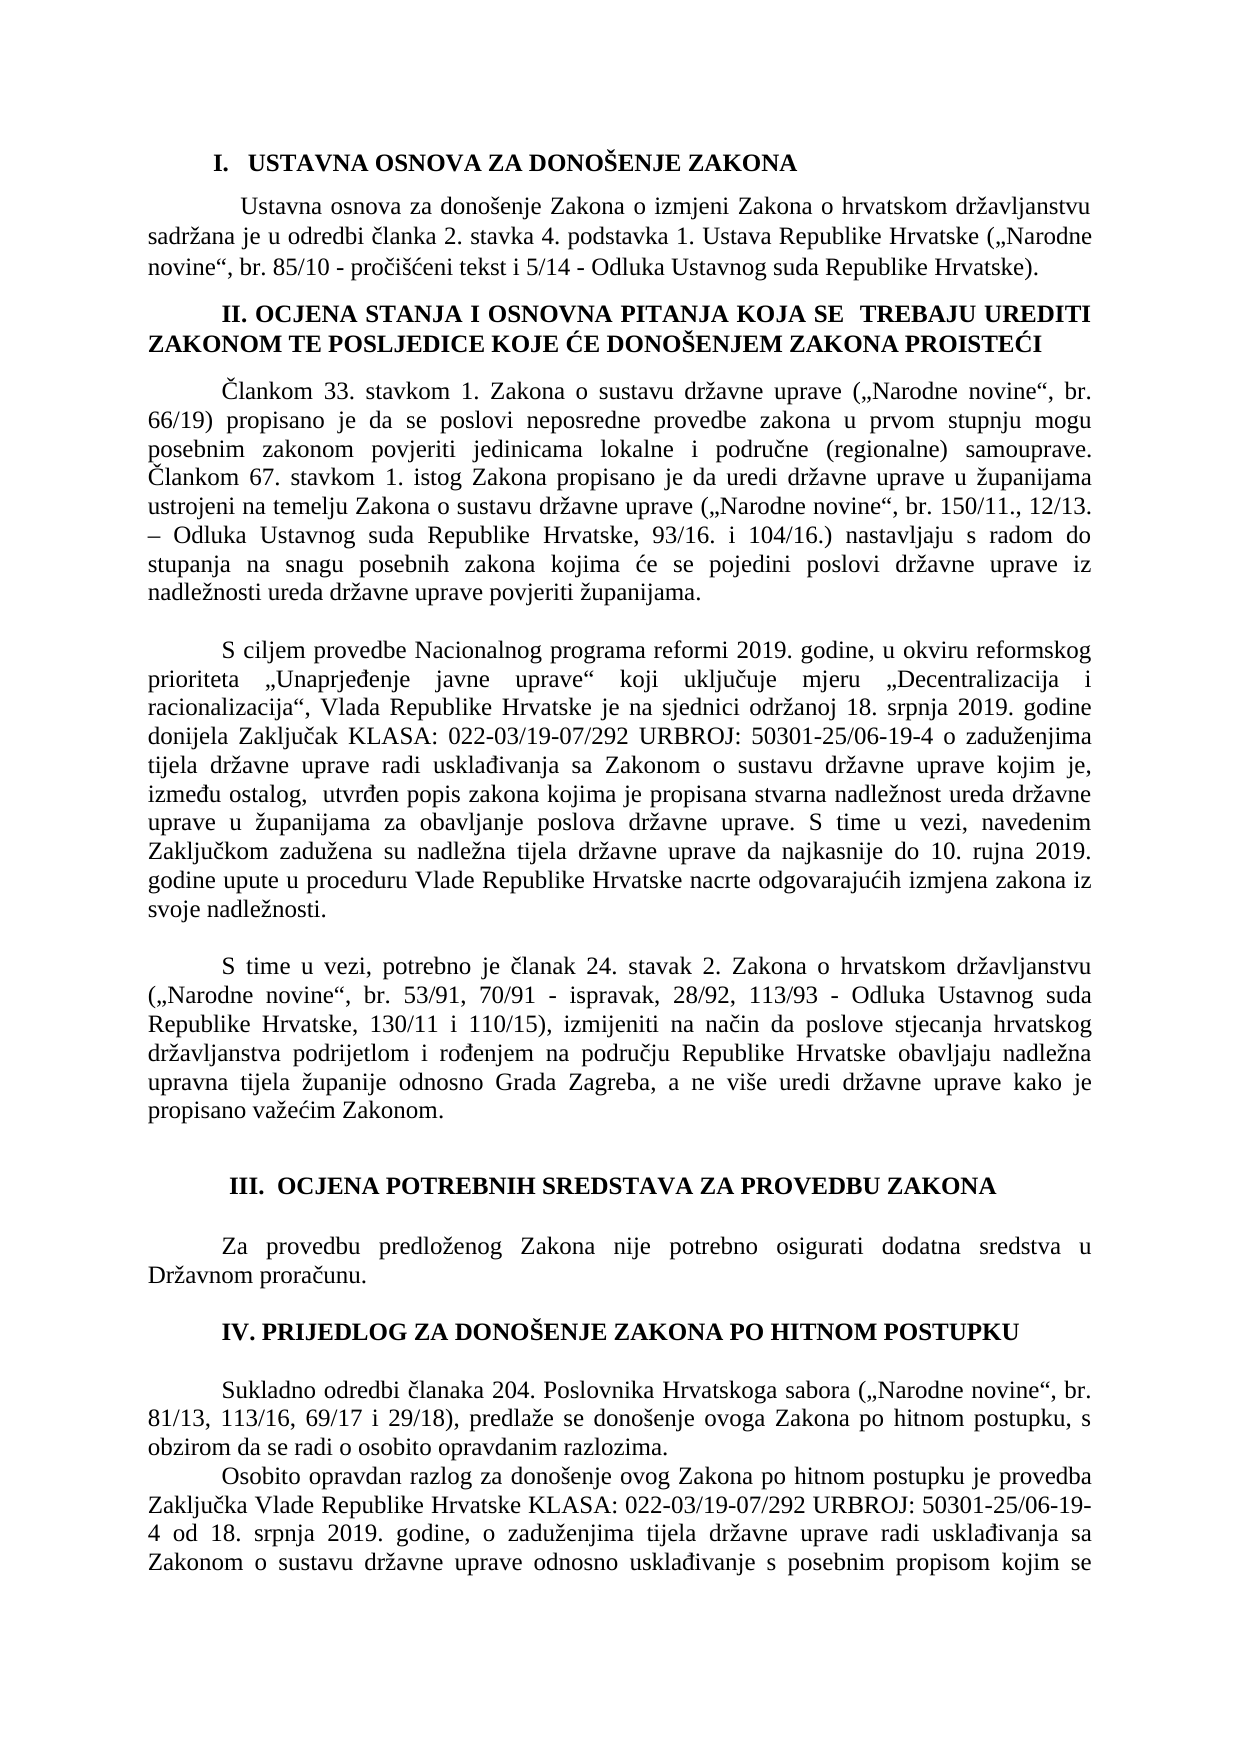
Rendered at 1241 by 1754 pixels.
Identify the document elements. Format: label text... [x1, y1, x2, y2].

text Ustavna osnova za donošenje Zakona o izmjeni Zakona o hrvatskom državljanstvu sadržana je u odredbi članka 2. stavka 4. podstavka 1. Ustava Republike Hrvatske („Narodne novine“, br. 85/10 - pročišćeni tekst i 5/14 - Odluka Ustavnog suda Republike Hrvatske). [148, 191, 1093, 280]
text Za provedbu predloženog Zakona nije potrebno osigurati dodatna sredstva u Državnom proračunu. [148, 1231, 1093, 1288]
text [148, 1461, 1093, 1576]
text S ciljem provedbe Nacionalnog programa reformi 2019. godine, u okviru reformskog prioriteta „Unaprjeđenje javne uprave“ koji uključuje mjeru „Decentralizacija i racionalizacija“, Vlada Republike Hrvatske je na sjednici održanoj 18. srpnja 2019. godine donijela Zaključak KLASA: 022-03/19-07/292 URBROJ: 50301-25/06-19-4 o zaduženjima tijela državne uprave radi usklađivanja sa Zakonom o sustavu državne uprave kojim je, između ostalog, utvrđen popis zakona kojima je propisana stvarna nadležnost ureda državne uprave u županijama za obavljanje poslova državne uprave. S time u vezi, navedenim Zaključkom zadužena su nadležna tijela državne uprave da najkasnije do 10. rujna 2019. godine upute u proceduru Vlade Republike Hrvatske nacrte odgovarajućih izmjena zakona iz svoje nadležnosti. [148, 635, 1093, 922]
text Člankom 33. stavkom 1. Zakona o sustavu državne uprave („Narodne novine“, br. 66/19) propisano je da se poslovi neposredne provedbe zakona u prvom stupnju mogu posebnim zakonom povjeriti jedinicama lokalne i područne (regionalne) samouprave. Člankom 67. stavkom 1. istog Zakona propisano je da uredi državne uprave u županijama ustrojeni na temelju Zakona o sustavu državne uprave („Narodne novine“, br. 150/11., 12/13. – Odluka Ustavnog suda Republike Hrvatske, 93/16. i 104/16.) nastavljaju s radom do stupanja na snagu posebnih zakona kojima će se pojedini poslovi državne uprave iz nadležnosti ureda državne uprave povjeriti županijama. [148, 376, 1093, 606]
text IV. PRIJEDLOG ZA DONOŠENJE ZAKONA PO HITNOM POSTUPKU [148, 1317, 1093, 1346]
text II. OCJENA STANJA I OSNOVNA PITANJA KOJA SE TREBAJU UREDITI ZAKONOM TE POSLJEDICE KOJE ĆE DONOŠENJEM ZAKONA PROISTEĆI [148, 299, 1093, 358]
text Sukladno odredbi članaka 204. Poslovnika Hrvatskoga sabora („Narodne novine“, br. 81/13, 113/16, 69/17 i 29/18), predlaže se donošenje ovoga Zakona po hitnom postupku, s obzirom da se radi o osobito opravdanim razlozima. [148, 1375, 1093, 1461]
text S time u vezi, potrebno je članak 24. stavak 2. Zakona o hrvatskom državljanstvu („Narodne novine“, br. 53/91, 70/91 - ispravak, 28/92, 113/93 - Odluka Ustavnog suda Republike Hrvatske, 130/11 i 110/15), izmijeniti na način da poslove stjecanja hrvatskog državljanstva podrijetlom i rođenjem na području Republike Hrvatske obavljaju nadležna upravna tijela županije odnosno Grada Zagreba, a ne više uredi državne uprave kako je propisano važećim Zakonom. [148, 951, 1093, 1124]
text III. OCJENA POTREBNIH SREDSTAVA ZA PROVEDBU ZAKONA [229, 1171, 1141, 1200]
list USTAVNA OSNOVA ZA DONOŠENJE ZAKONA [229, 148, 1093, 176]
